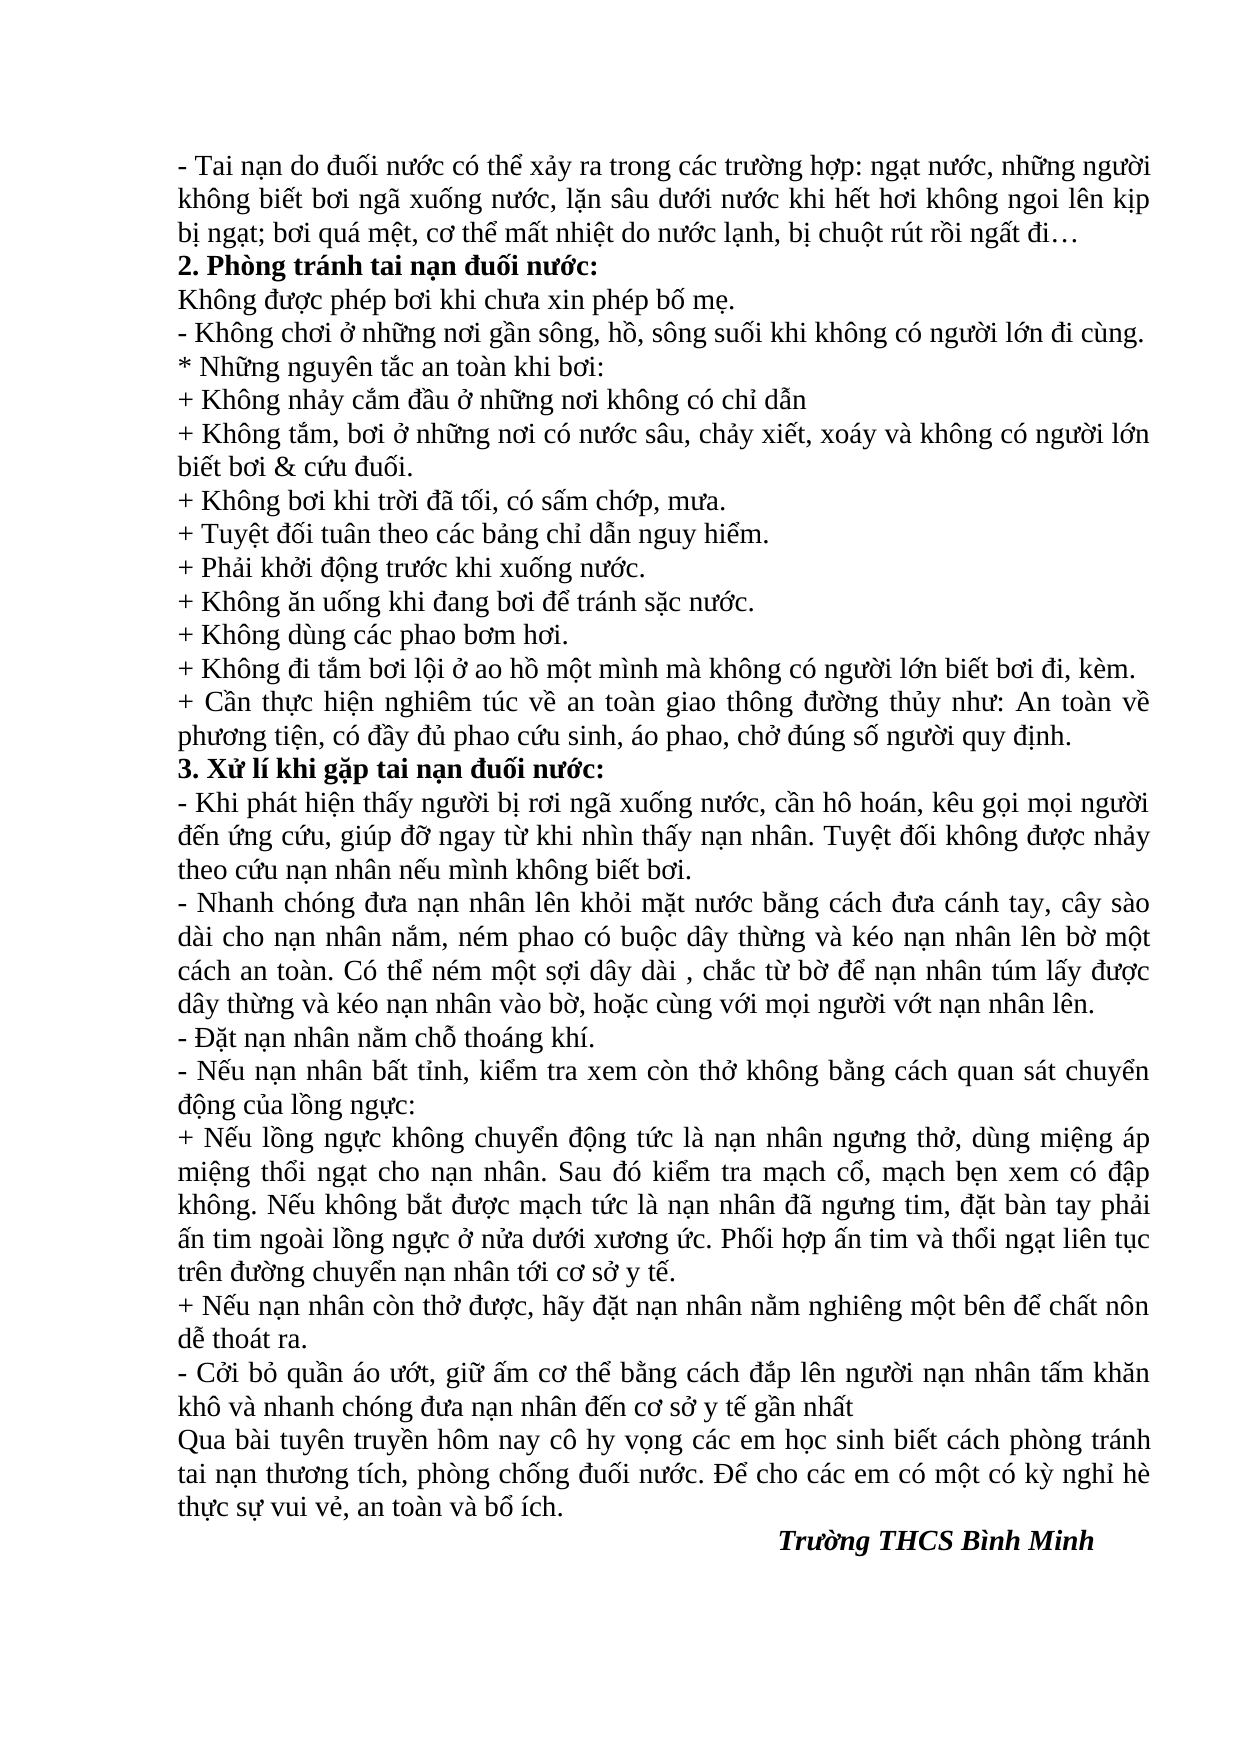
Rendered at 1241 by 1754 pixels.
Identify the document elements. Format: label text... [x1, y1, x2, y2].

text + Nếu lồng ngực không chuyển động tức là nạn nhân ngưng thở, dùng miệng áp miệng thổi ngạt cho nạn nhân. Sau đó kiểm tra mạch cổ, mạch bẹn xem có đập không. Nếu không bắt được mạch tức là nạn nhân đã ngưng tim, đặt bàn tay phải ấn tim ngoài lồng ngực ở nửa dưới xương ức. Phối hợp ấn tim và thổi ngạt liên tục trên đường chuyển nạn nhân tới cơ sở y tế. [177, 1120, 1152, 1288]
text - Nếu nạn nhân bất tỉnh, kiểm tra xem còn thở không bằng cách quan sát chuyển động của lồng ngực: [177, 1053, 1152, 1120]
text + Không tắm, bơi ở những nơi có nước sâu, chảy xiết, xoáy và không có người lớn biết bơi & cứu đuối. [177, 416, 1152, 483]
text 2. Phòng tránh tai nạn đuối nước: [177, 248, 1152, 282]
text - Nhanh chóng đưa nạn nhân lên khỏi mặt nước bằng cách đưa cánh tay, cây sào dài cho nạn nhân nắm, ném phao có buộc dây thừng và kéo nạn nhân lên bờ một cách an toàn. Có thể ném một sợi dây dài , chắc từ bờ để nạn nhân túm lấy được dây thừng và kéo nạn nhân vào bờ, hoặc cùng với mọi người vớt nạn nhân lên. [177, 886, 1152, 1020]
text + Cần thực hiện nghiêm túc về an toàn giao thông đường thủy như: An toàn về phương tiện, có đầy đủ phao cứu sinh, áo phao, chở đúng số người quy định. [177, 684, 1152, 751]
text + Tuyệt đối tuân theo các bảng chỉ dẫn nguy hiểm. [177, 517, 1152, 550]
text Trường THCS Bình Minh [177, 1523, 1152, 1556]
text - Cởi bỏ quần áo ướt, giữ ấm cơ thể bằng cách đắp lên người nạn nhân tấm khăn khô và nhanh chóng đưa nạn nhân đến cơ sở y tế gần nhất [177, 1355, 1152, 1422]
text - Khi phát hiện thấy người bị rơi ngã xuống nước, cần hô hoán, kêu gọi mọi người đến ứng cứu, giúp đỡ ngay từ khi nhìn thấy nạn nhân. Tuyệt đối không được nhảy theo cứu nạn nhân nếu mình không biết bơi. [177, 785, 1152, 886]
text Qua bài tuyên truyền hôm nay cô hy vọng các em học sinh biết cách phòng tránh tai nạn thương tích, phòng chống đuối nước. Để cho các em có một có kỳ nghỉ hè thực sự vui vẻ, an toàn và bổ ích. [177, 1422, 1152, 1523]
text Không được phép bơi khi chưa xin phép bố mẹ. [177, 282, 1152, 315]
text * Những nguyên tắc an toàn khi bơi: [177, 349, 1152, 382]
text + Nếu nạn nhân còn thở được, hãy đặt nạn nhân nằm nghiêng một bên để chất nôn dễ thoát ra. [177, 1288, 1152, 1355]
text 3. Xử lí khi gặp tai nạn đuối nước: [177, 751, 1152, 785]
text + Không ăn uống khi đang bơi để tránh sặc nước. [177, 584, 1152, 617]
text - Không chơi ở những nơi gần sông, hồ, sông suối khi không có người lớn đi cùng. [177, 315, 1152, 349]
text + Không nhảy cắm đầu ở những nơi không có chỉ dẫn [177, 382, 1152, 416]
text - Đặt nạn nhân nằm chỗ thoáng khí. [177, 1020, 1152, 1053]
text + Không dùng các phao bơm hơi. [177, 617, 1152, 651]
text + Phải khởi động trước khi xuống nước. [177, 550, 1152, 584]
text + Không bơi khi trời đã tối, có sấm chớp, mưa. [177, 483, 1152, 517]
text - Tai nạn do đuối nước có thể xảy ra trong các trường hợp: ngạt nước, những người không biết bơi ngã xuống nước, lặn sâu dưới nước khi hết hơi không ngoi lên kịp bị ngạt; bơi quá mệt, cơ thể mất nhiệt do nước lạnh, bị chuột rút rồi ngất đi… [177, 148, 1152, 248]
text + Không đi tắm bơi lội ở ao hồ một mình mà không có người lớn biết bơi đi, kèm. [177, 651, 1152, 684]
